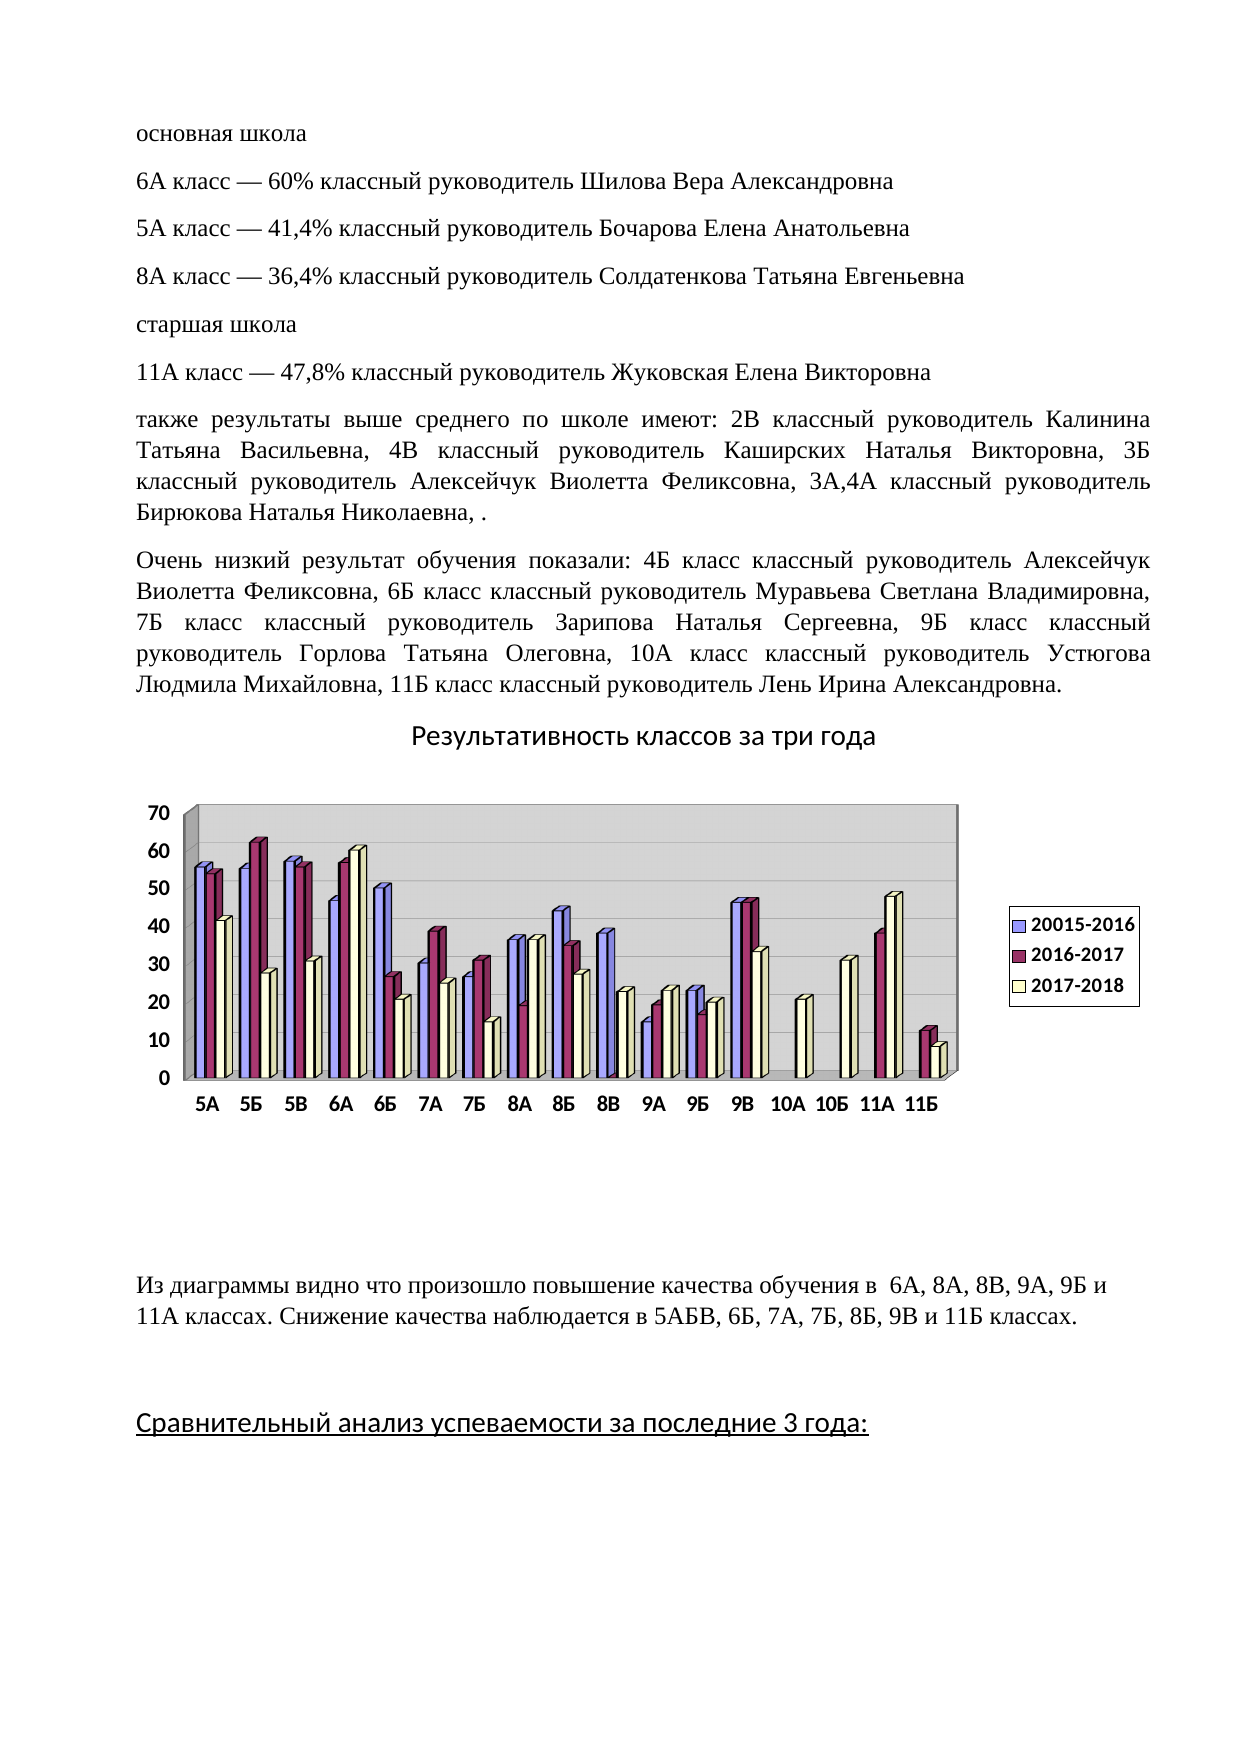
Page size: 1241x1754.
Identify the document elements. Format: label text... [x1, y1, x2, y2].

text основная школа [136, 118, 1152, 147]
text Сравнительный анализ успеваемости за последние 3 года: [136, 1404, 1152, 1439]
text Результативность классов за три года [136, 717, 1152, 753]
text Очень низкий результат обучения показали: 4Б класс классный руководитель Алексейчук Виолетта Феликсовна, 6Б класс классный руководитель Муравьева Светлана Владимировна, 7Б класс классный руководитель Зарипова Наталья Сергеевна, 9Б класс классный руководитель Горлова Татьяна Олеговна, 10А класс классный руководитель Устюгова Людмила Михайловна, 11Б класс классный руководитель Лень Ирина Александровна. [136, 545, 1152, 698]
text 8А класс — 36,4% классный руководитель Солдатенкова Татьяна Евгеньевна [136, 261, 1152, 290]
text 11А класс — 47,8% классный руководитель Жуковская Елена Викторовна [136, 357, 1152, 385]
text также результаты выше среднего по школе имеют: 2В классный руководитель Калинина Татьяна Васильевна, 4В классный руководитель Каширских Наталья Викторовна, 3Б классный руководитель Алексейчук Виолетта Феликсовна, 3А,4А классный руководитель Бирюкова Наталья Николаевна, . [136, 404, 1152, 526]
text старшая школа [136, 309, 1152, 338]
text Из диаграммы видно что произошло повышение качества обучения в 6А, 8А, 8В, 9А, 9Б и 11А классах. Снижение качества наблюдается в 5АБВ, 6Б, 7А, 7Б, 8Б, 9В и 11Б классах. [136, 1270, 1152, 1330]
text 6А класс — 60% классный руководитель Шилова Вера Александровна [136, 166, 1152, 194]
text 5А класс — 41,4% классный руководитель Бочарова Елена Анатольевна [136, 213, 1152, 242]
